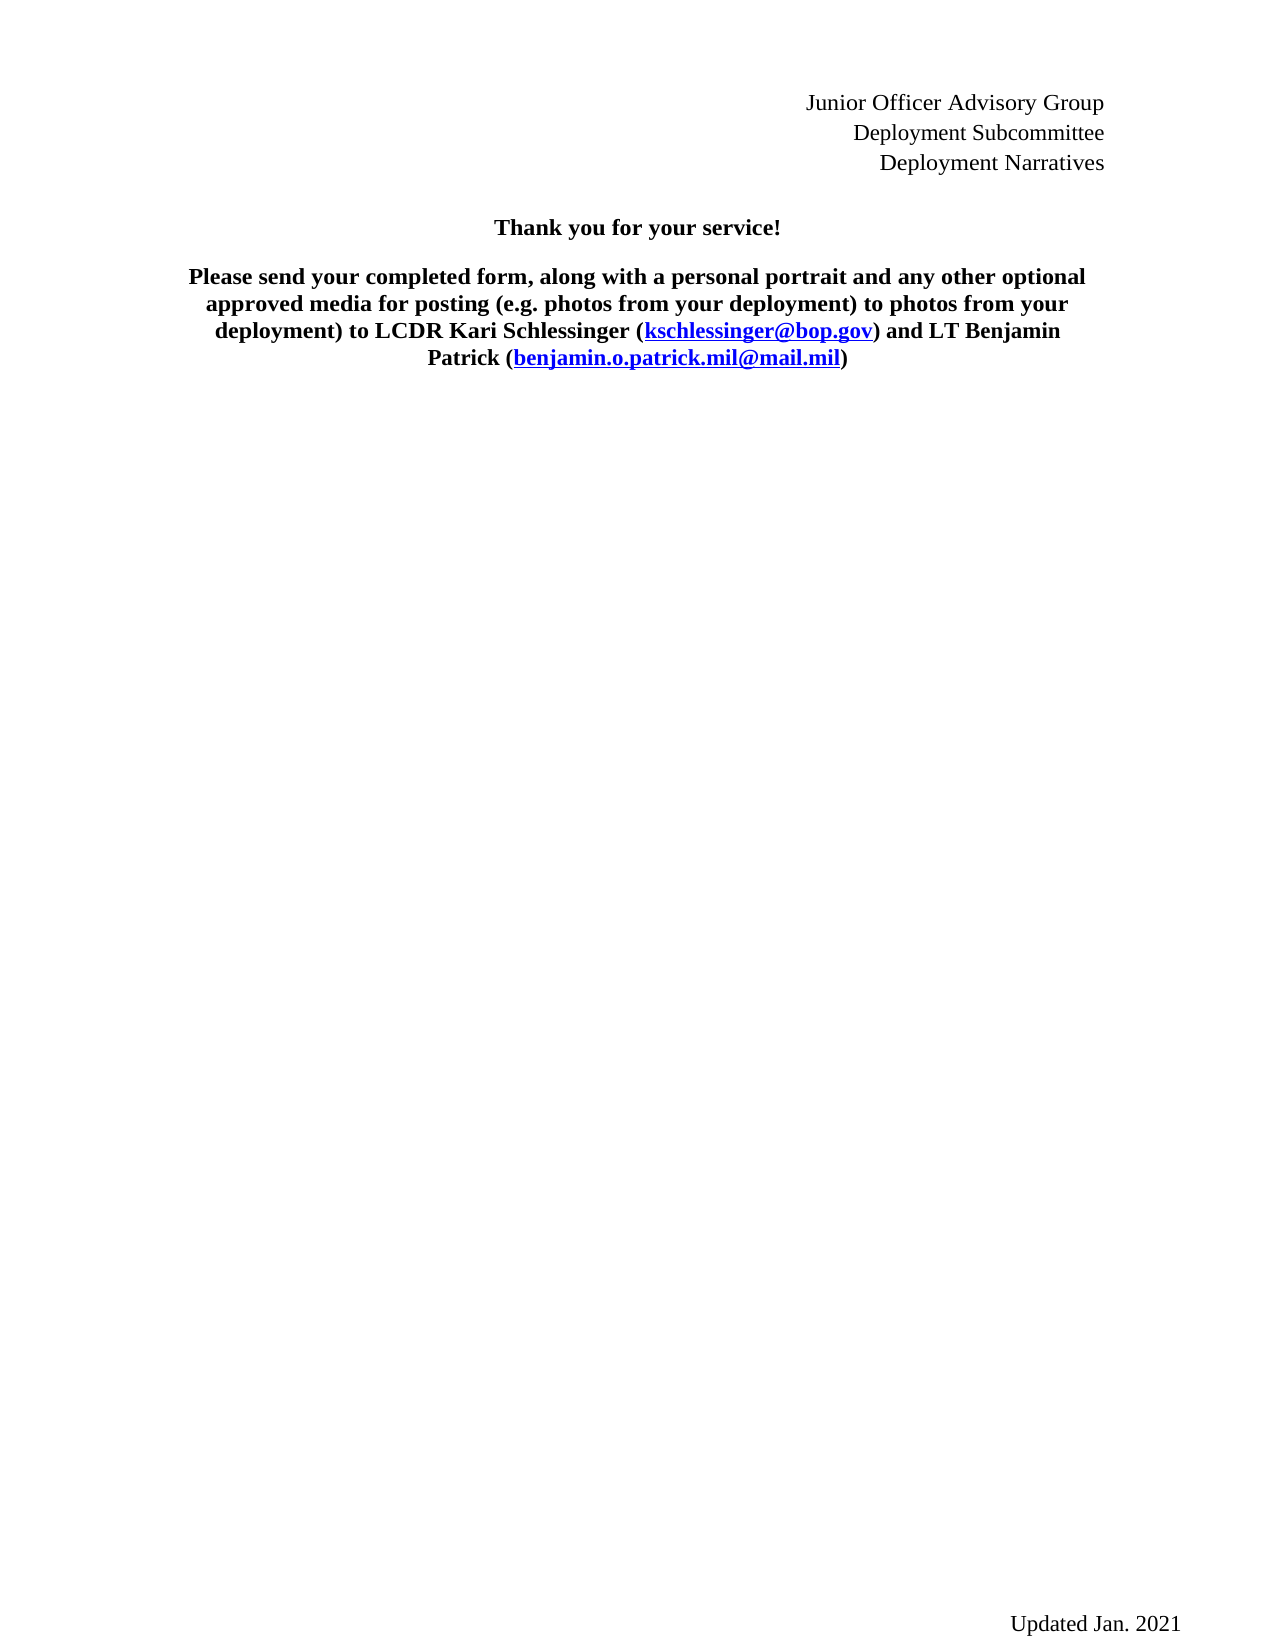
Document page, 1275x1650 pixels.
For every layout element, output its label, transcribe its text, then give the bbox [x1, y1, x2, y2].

text Please send your completed form, along with a personal portrait and any other optional approved media for posting (e.g. photos from your deployment) to photos from your deployment) to LCDR Kari Schlessinger (kschlessinger@bop.gov) and LT Benjamin Patrick (benjamin.o.patrick.mil@mail.mil) [187, 263, 1088, 370]
subtitle Thank you for your service! [187, 214, 1088, 240]
